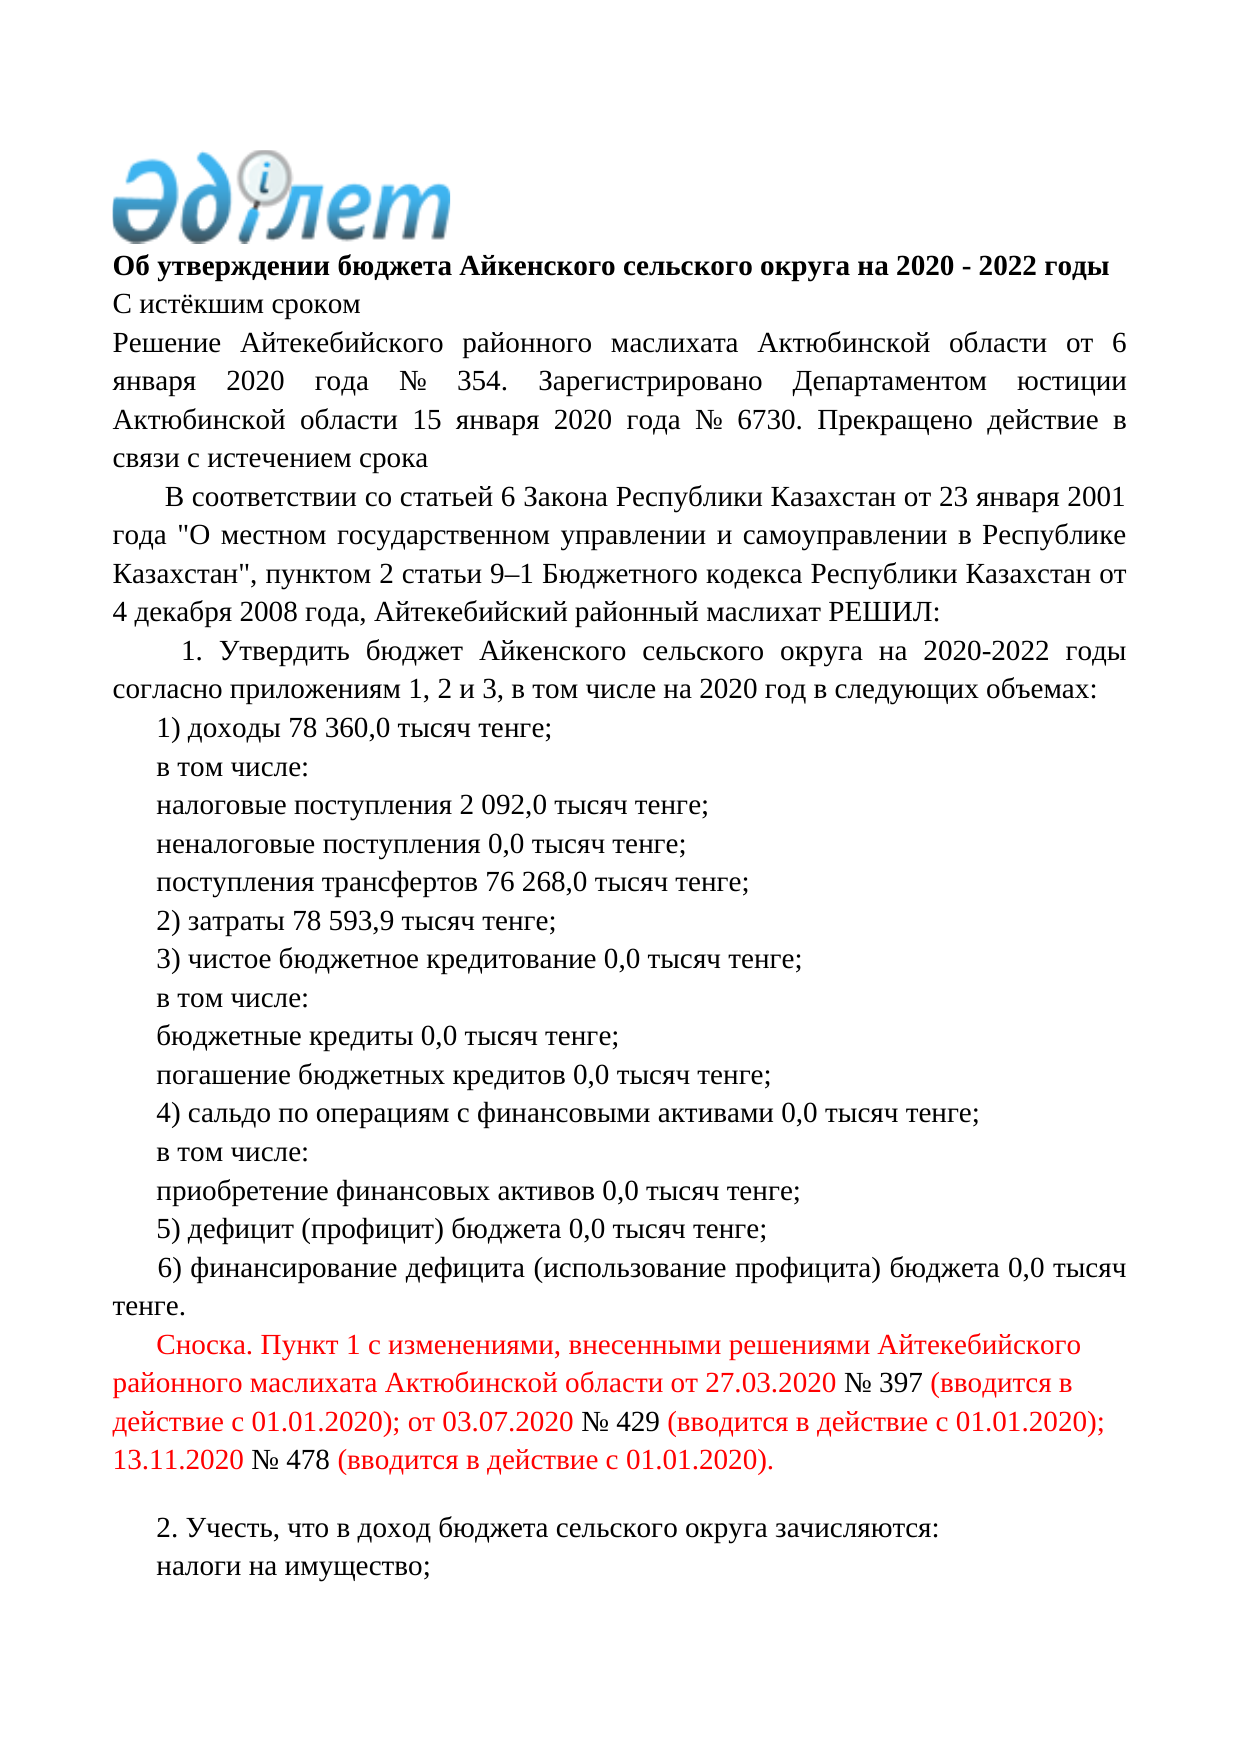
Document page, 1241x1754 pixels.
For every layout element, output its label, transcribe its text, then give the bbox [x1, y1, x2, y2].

text 1) доходы 78 360,0 тысяч тенге; [112, 710, 1128, 744]
text неналоговые поступления 0,0 тысяч тенге; [112, 826, 1128, 859]
text Сноска. Пункт 1 с изменениями, внесенными решениями Айтекебийского районного маслихата Актюбинской области от 27.03.2020 № 397 (вводится в действие с 01.01.2020); от 03.07.2020 № 429 (вводится в действие с 01.01.2020); 13.11.2020 № 478 (вводится в действие с 01.01.2020). [112, 1327, 1128, 1506]
text 6) финансирование дефицита (использование профицита) бюджета 0,0 тысяч тенге. [112, 1250, 1128, 1322]
text налоговые поступления 2 092,0 тысяч тенге; [112, 787, 1128, 821]
text Об утверждении бюджета Айкенского сельского округа на 2020 - 2022 годы [112, 248, 1128, 281]
text налоги на имущество; [112, 1548, 1128, 1582]
text бюджетные кредиты 0,0 тысяч тенге; [112, 1018, 1128, 1052]
text в том числе: [112, 980, 1128, 1013]
text 4) сальдо по операциям с финансовыми активами 0,0 тысяч тенге; [112, 1096, 1128, 1129]
text 2. Учесть, что в доход бюджета сельского округа зачисляются: [112, 1510, 1128, 1543]
text в том числе: [112, 749, 1128, 782]
text Решение Айтекебийского районного маслихата Актюбинской области от 6 января 2020 года № 354. Зарегистрировано Департаментом юстиции Актюбинской области 15 января 2020 года № 6730. Прекращено действие в связи с истечением срока [112, 325, 1128, 474]
text приобретение финансовых активов 0,0 тысяч тенге; [112, 1173, 1128, 1206]
text В соответствии со статьей 6 Закона Республики Казахстан от 23 января 2001 года "О местном государственном управлении и самоуправлении в Республике Казахстан", пунктом 2 статьи 9–1 Бюджетного кодекса Республики Казахстан от 4 декабря 2008 года, Айтекебийский районный маслихат РЕШИЛ: [112, 479, 1128, 628]
text погашение бюджетных кредитов 0,0 тысяч тенге; [112, 1057, 1128, 1091]
text С истёкшим сроком [112, 286, 1128, 320]
text 2) затраты 78 593,9 тысяч тенге; [112, 903, 1128, 936]
text 3) чистое бюджетное кредитование 0,0 тысяч тенге; [112, 941, 1128, 975]
text в том числе: [112, 1134, 1128, 1168]
picture [112, 150, 451, 244]
text 1. Утвердить бюджет Айкенского сельского округа на 2020-2022 годы согласно приложениям 1, 2 и 3, в том числе на 2020 год в следующих объемах: [112, 633, 1128, 705]
text поступления трансфертов 76 268,0 тысяч тенге; [112, 864, 1128, 898]
text 5) дефицит (профицит) бюджета 0,0 тысяч тенге; [112, 1211, 1128, 1245]
